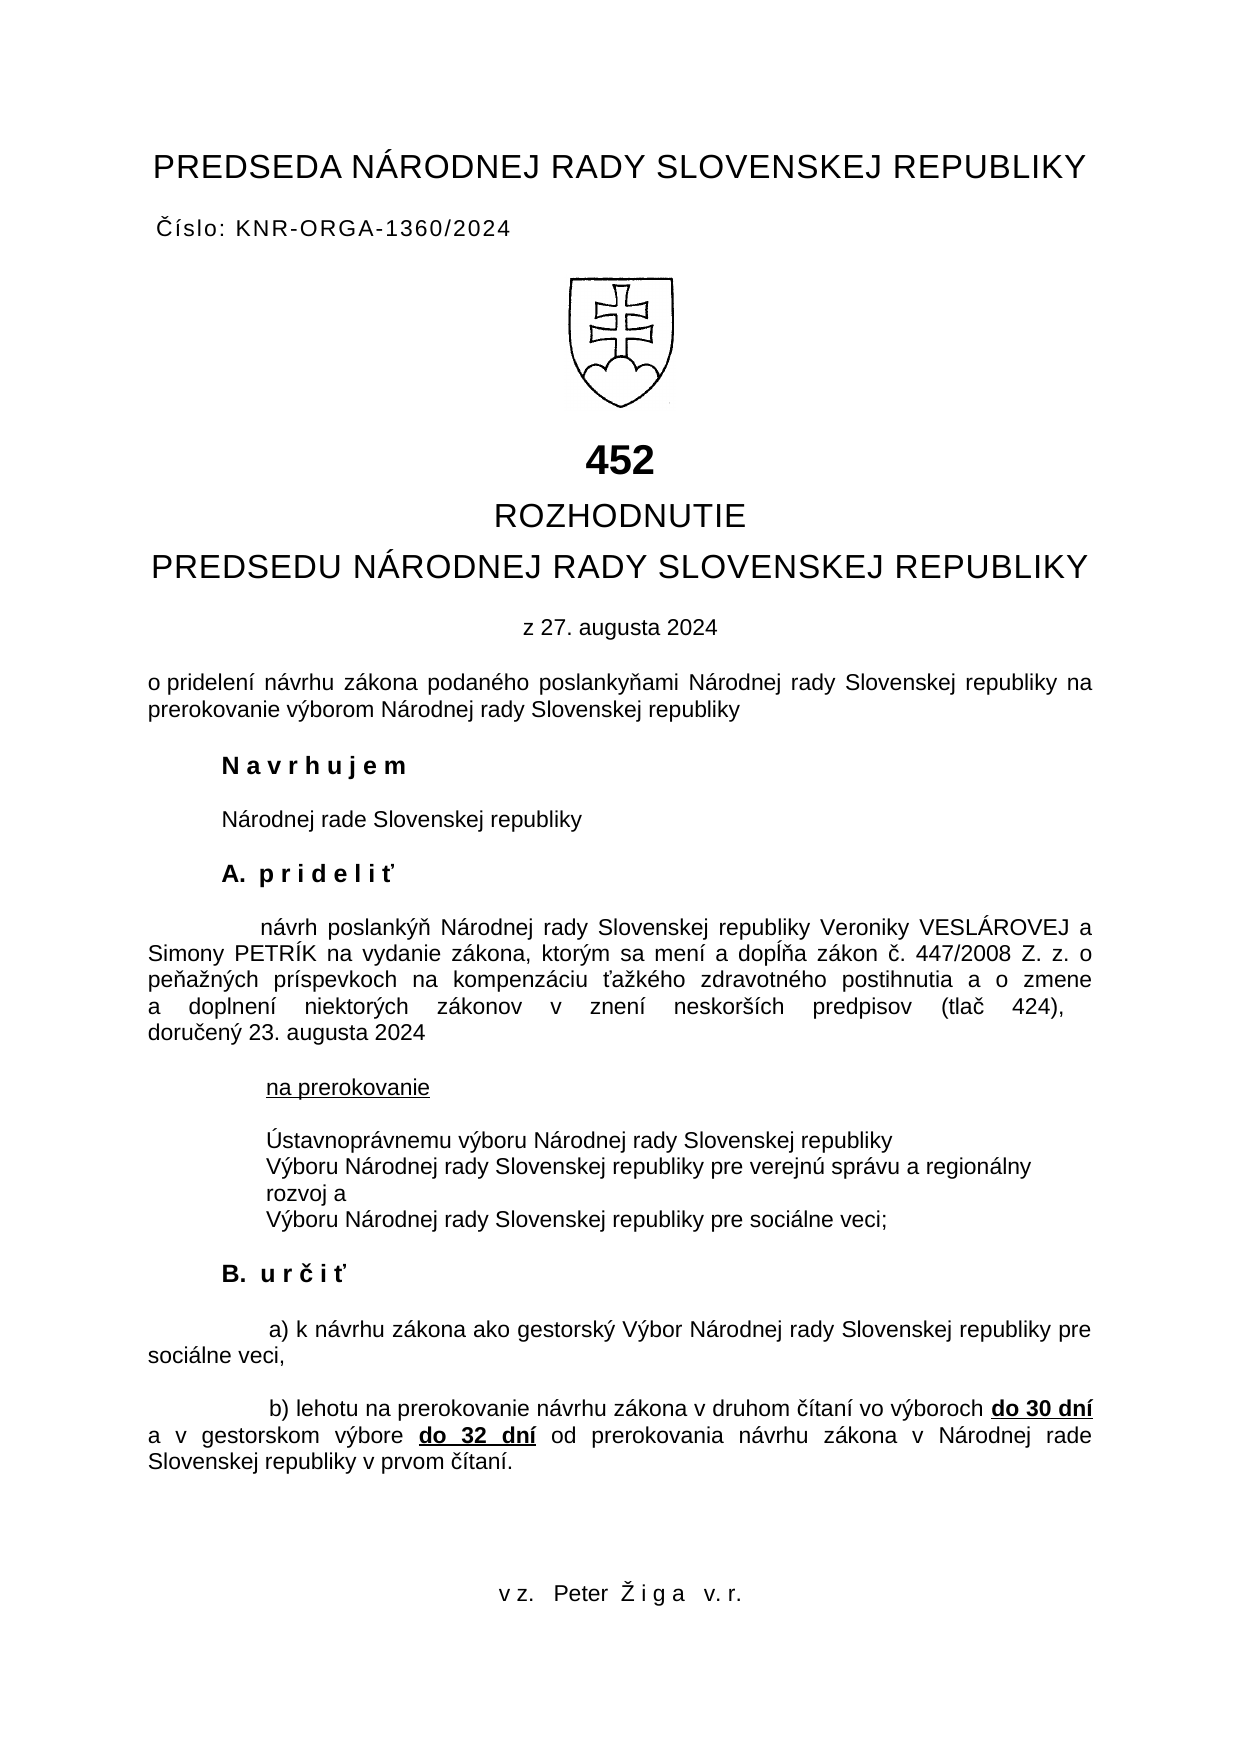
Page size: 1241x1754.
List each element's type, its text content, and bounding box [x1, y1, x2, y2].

text 452 [148, 436, 1093, 483]
text N a v r h u j e m [148, 751, 1093, 779]
text Výboru Národnej rady Slovenskej republiky pre verejnú správu a regionálny [148, 1153, 1093, 1179]
text a) k návrhu zákona ako gestorský Výbor Národnej rady Slovenskej republiky pre sociálne veci, [148, 1316, 1093, 1369]
picture [563, 274, 677, 411]
text Výboru Národnej rady Slovenskej republiky pre sociálne veci; [148, 1206, 1093, 1232]
text B. u r č i ť [148, 1259, 1093, 1287]
text b) lehotu na prerokovanie návrhu zákona v druhom čítaní vo výboroch do 30 dní a v gestorskom výbore do 32 dní od prerokovania návrhu zákona v Národnej rade Slovenskej republiky v prvom čítaní. [148, 1395, 1093, 1474]
subtitle ROZHODNUTIE [148, 496, 1093, 534]
text rozvoj a [148, 1179, 1093, 1206]
subtitle PREDSEDU NÁRODNEJ RADY SLOVENSKEJ REPUBLIKY [148, 547, 1093, 585]
subtitle PREDSEDA NÁRODNEJ RADY SLOVENSKEJ REPUBLIKY [148, 148, 1093, 186]
text Číslo: KNR-ORGA-1360/2024 [148, 215, 1093, 241]
text Národnej rade Slovenskej republiky [148, 806, 1093, 832]
text návrh poslankýň Národnej rady Slovenskej republiky Veroniky VESLÁROVEJ a Simony PETRÍK na vydanie zákona, ktorým sa mení a dopĺňa zákon č. 447/2008 Z. z. o peňažných príspevkoch na kompenzáciu ťažkého zdravotného postihnutia a o zmene a doplnení niektorých zákonov v znení neskorších predpisov (tlač 424), doručený 23. augusta 2024 [148, 914, 1093, 1045]
text Ústavnoprávnemu výboru Národnej rady Slovenskej republiky [148, 1127, 1093, 1153]
text na prerokovanie [148, 1074, 1093, 1101]
text o pridelení návrhu zákona podaného poslankyňami Národnej rady Slovenskej republiky na prerokovanie výborom Národnej rady Slovenskej republiky [148, 669, 1093, 722]
text v z. Peter Ž i g a v. r. [148, 1580, 1093, 1606]
list p r i d e l i ť [221, 858, 1093, 887]
text z 27. augusta 2024 [148, 614, 1093, 641]
